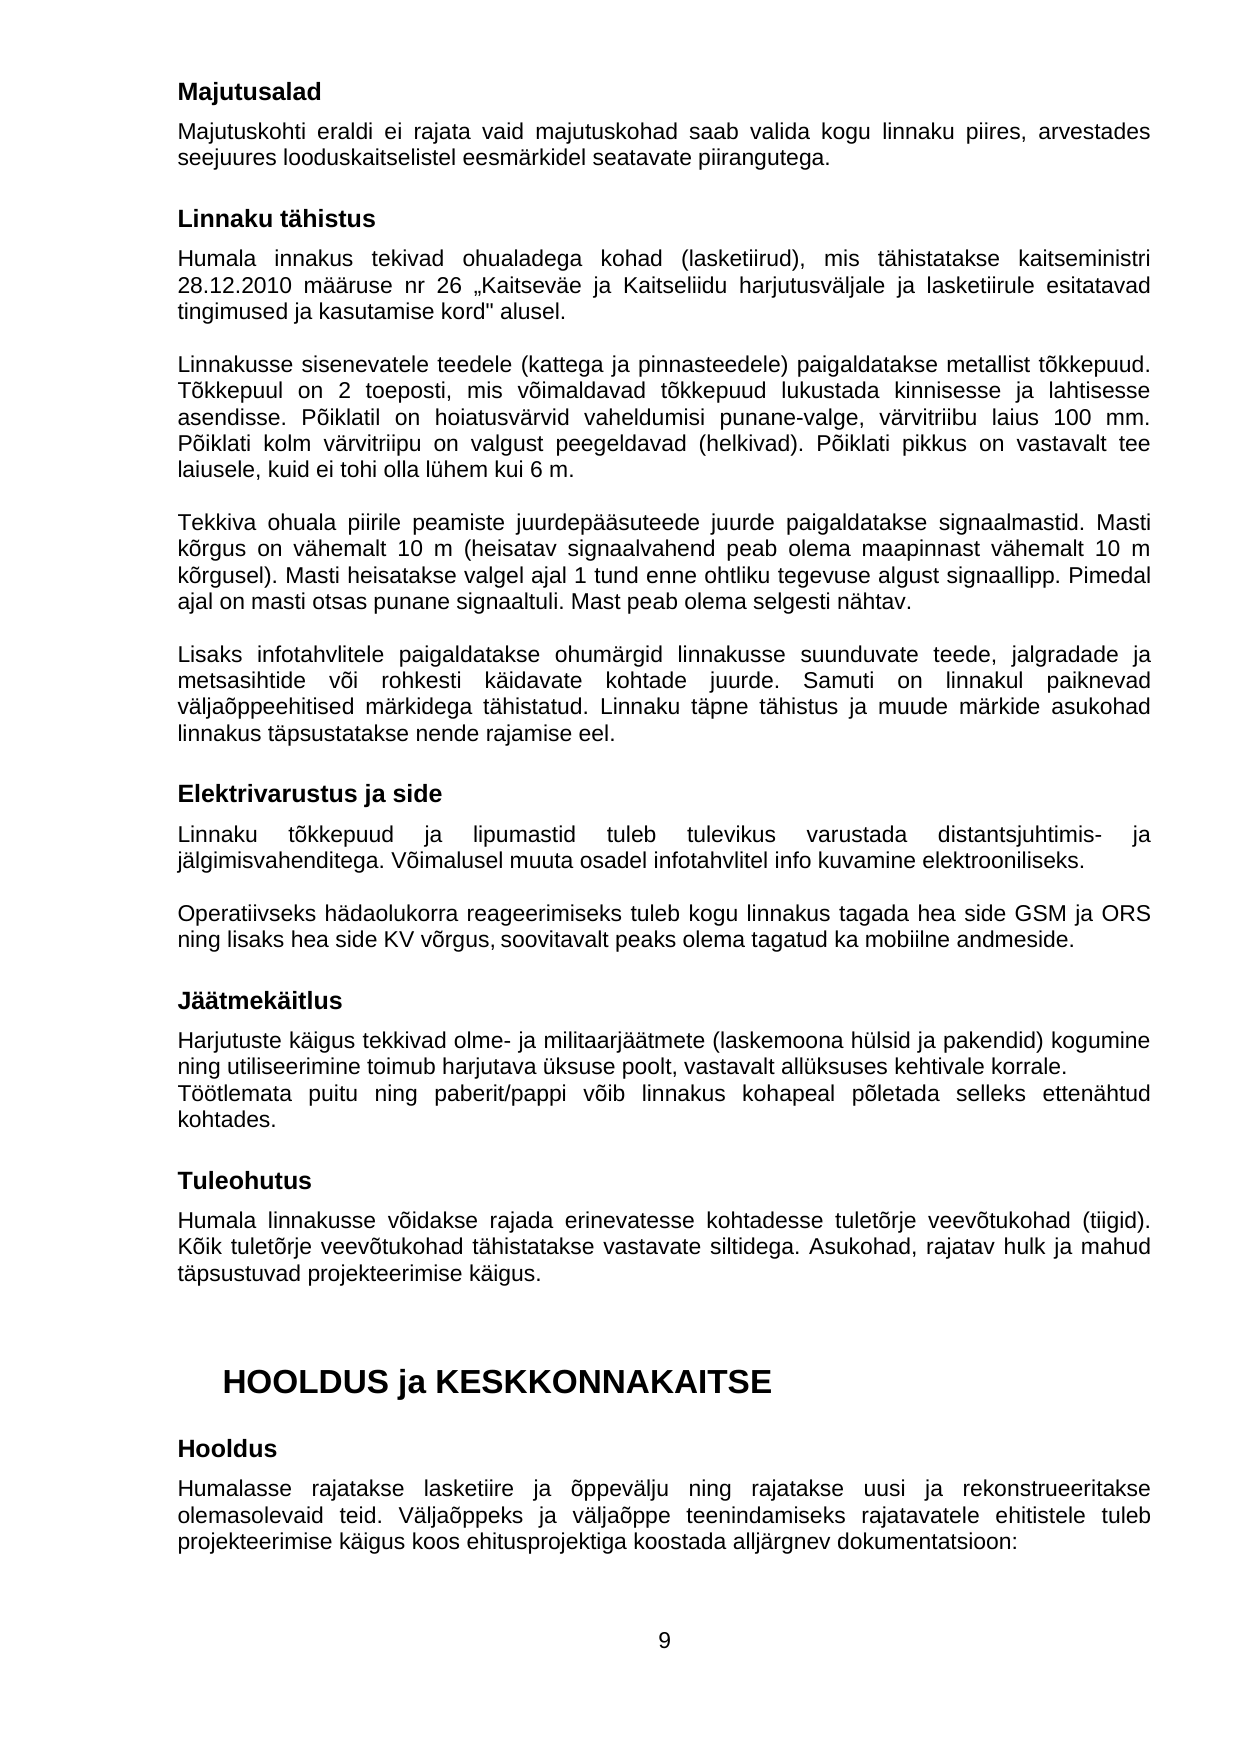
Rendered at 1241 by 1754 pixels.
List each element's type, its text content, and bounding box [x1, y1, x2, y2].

text Lisaks infotahvlitele paigaldatakse ohumärgid linnakusse suunduvate teede, jalgradade ja metsasihtide või rohkesti käidavate kohtade juurde. Samuti on linnakul paiknevad väljaõppeehitised märkidega tähistatud. Linnaku täpne tähistus ja muude märkide asukohad linnakus täpsustatakse nende rajamise eel. [177, 641, 1152, 746]
text Majutuskohti eraldi ei rajata vaid majutuskohad saab valida kogu linnaku piires, arvestades seejuures looduskaitselistel eesmärkidel seatavate piirangutega. [177, 118, 1152, 171]
text Tuleohutus [177, 1166, 1152, 1194]
text Majutusalad [177, 77, 1152, 106]
text Humala linnakusse võidakse rajada erinevatesse kohtadesse tuletõrje veevõtukohad (tiigid). Kõik tuletõrje veevõtukohad tähistatakse vastavate siltidega. Asukohad, rajatav hulk ja mahud täpsustuvad projekteerimise käigus. [177, 1207, 1152, 1286]
text Hooldus [177, 1434, 1152, 1463]
text Humala innakus tekivad ohualadega kohad (lasketiirud), mis tähistatakse kaitseministri 28.12.2010 määruse nr 26 „Kaitseväe ja Kaitseliidu harjutusväljale ja lasketiirule esitatavad tingimused ja kasutamise kord" alusel. [177, 245, 1152, 324]
text Harjutuste käigus tekkivad olme- ja militaarjäätmete (laskemoona hülsid ja pakendid) kogumine ning utiliseerimine toimub harjutava üksuse poolt, vastavalt allüksuses kehtivale korrale. [177, 1027, 1152, 1080]
text Humalasse rajatakse lasketiire ja õppevälju ning rajatakse uusi ja rekonstrueeritakse olemasolevaid teid. Väljaõppeks ja väljaõppe teenindamiseks rajatavatele ehitistele tuleb projekteerimise käigus koos ehitusprojektiga koostada alljärgnev dokumentatsioon: [177, 1475, 1152, 1554]
subtitle HOOLDUS ja KESKKONNAKAITSE [222, 1362, 1152, 1401]
text Töötlemata puitu ning paberit/pappi võib linnakus kohapeal põletada selleks ettenähtud kohtades. [177, 1080, 1152, 1132]
text Linnakusse sisenevatele teedele (kattega ja pinnasteedele) paigaldatakse metallist tõkkepuud. Tõkkepuul on 2 toeposti, mis võimaldavad tõkkepuud lukustada kinnisesse ja lahtisesse asendisse. Põiklatil on hoiatusvärvid vaheldumisi punane-valge, värvitriibu laius 100 mm. Põiklati kolm värvitriipu on valgust peegeldavad (helkivad). Põiklati pikkus on vastavalt tee laiusele, kuid ei tohi olla lühem kui 6 m. [177, 351, 1152, 482]
text Linnaku tõkkepuud ja lipumastid tuleb tulevikus varustada distantsjuhtimis- ja jälgimisvahenditega. Võimalusel muuta osadel infotahvlitel info kuvamine elektrooniliseks. [177, 821, 1152, 873]
text Tekkiva ohuala piirile peamiste juurdepääsuteede juurde paigaldatakse signaalmastid. Masti kõrgus on vähemalt 10 m (heisatav signaalvahend peab olema maapinnast vähemalt 10 m kõrgusel). Masti heisatakse valgel ajal 1 tund enne ohtliku tegevuse algust signaallipp. Pimedal ajal on masti otsas punane signaaltuli. Mast peab olema selgesti nähtav. [177, 509, 1152, 614]
text Elektrivarustus ja side [177, 779, 1152, 808]
text Operatiivseks hädaolukorra reageerimiseks tuleb kogu linnakus tagada hea side GSM ja ORS ning lisaks hea side KV võrgus, soovitavalt peaks olema tagatud ka mobiilne andmeside. [177, 900, 1152, 952]
text Jäätmekäitlus [177, 986, 1152, 1014]
text Linnaku tähistus [177, 204, 1152, 233]
